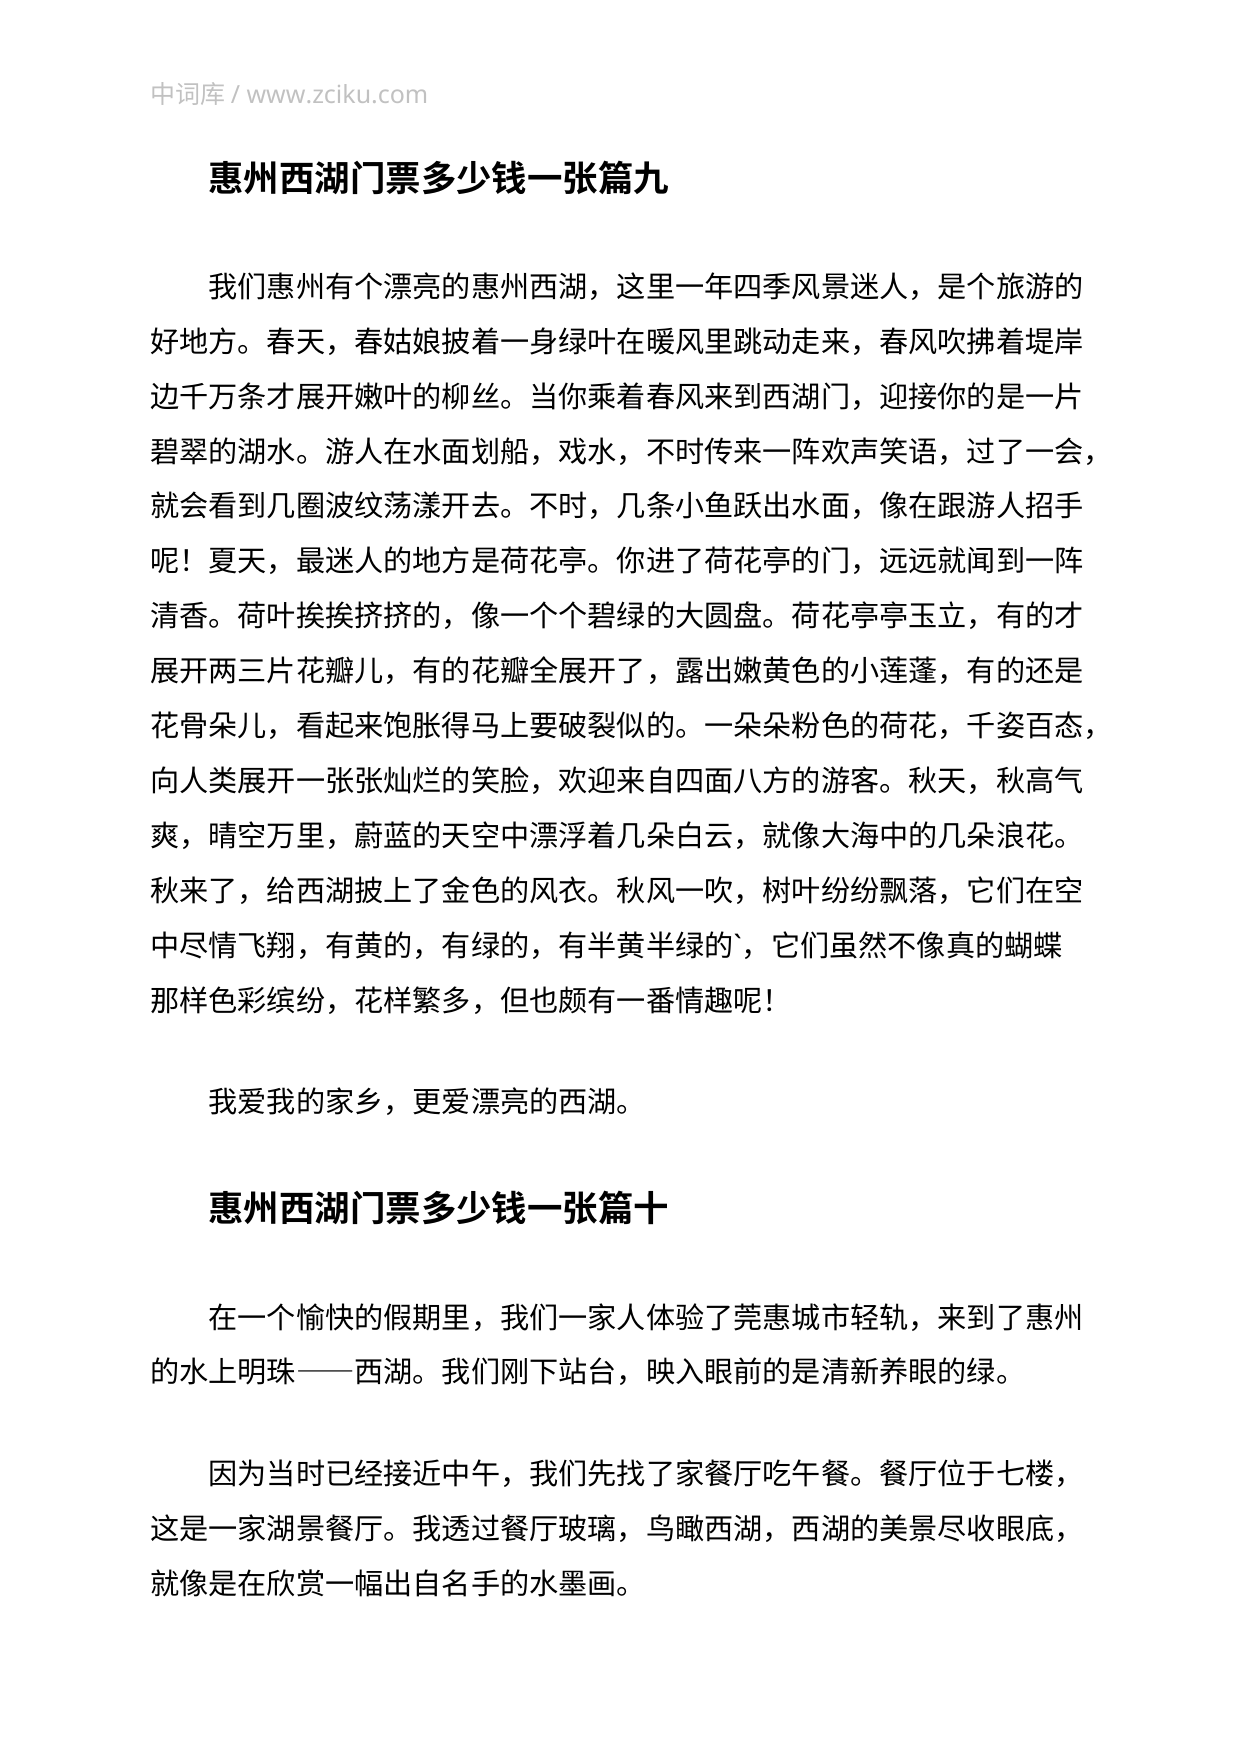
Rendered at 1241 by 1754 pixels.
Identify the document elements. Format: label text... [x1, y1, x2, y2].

text 我们惠州有个漂亮的惠州西湖，这里一年四季风景迷人，是个旅游的好地方。春天，春姑娘披着一身绿叶在暖风里跳动走来，春风吹拂着堤岸边千万条才展开嫩叶的柳丝。当你乘着春风来到西湖门，迎接你的是一片碧翠的湖水。游人在水面划船，戏水，不时传来一阵欢声笑语，过了一会，就会看到几圈波纹荡漾开去。不时，几条小鱼跃出水面，像在跟游人招手呢！夏天，最迷人的地方是荷花亭。你进了荷花亭的门，远远就闻到一阵清香。荷叶挨挨挤挤的，像一个个碧绿的大圆盘。荷花亭亭玉立，有的才展开两三片花瓣儿，有的花瓣全展开了，露出嫩黄色的小莲蓬，有的还是花骨朵儿，看起来饱胀得马上要破裂似的。一朵朵粉色的荷花，千姿百态，向人类展开一张张灿烂的笑脸，欢迎来自四面八方的游客。秋天，秋高气爽，晴空万里，蔚蓝的天空中漂浮着几朵白云，就像大海中的几朵浪花。秋来了，给西湖披上了金色的风衣。秋风一吹，树叶纷纷飘落，它们在空中尽情飞翔，有黄的，有绿的，有半黄半绿的`，它们虽然不像真的蝴蝶那样色彩缤纷，花样繁多，但也颇有一番情趣呢！ [150, 263, 1090, 1019]
text 因为当时已经接近中午，我们先找了家餐厅吃午餐。餐厅位于七楼，这是一家湖景餐厅。我透过餐厅玻璃，鸟瞰西湖，西湖的美景尽收眼底，就像是在欣赏一幅出自名手的水墨画。 [150, 1451, 1090, 1603]
text 惠州西湖门票多少钱一张篇九 [150, 150, 1090, 201]
text 在一个愉快的假期里，我们一家人体验了莞惠城市轻轨，来到了惠州的水上明珠——西湖。我们刚下站台，映入眼前的是清新养眼的绿。 [150, 1294, 1090, 1391]
text 我爱我的家乡，更爱漂亮的西湖。 [150, 1079, 1090, 1121]
text 惠州西湖门票多少钱一张篇十 [150, 1181, 1090, 1232]
